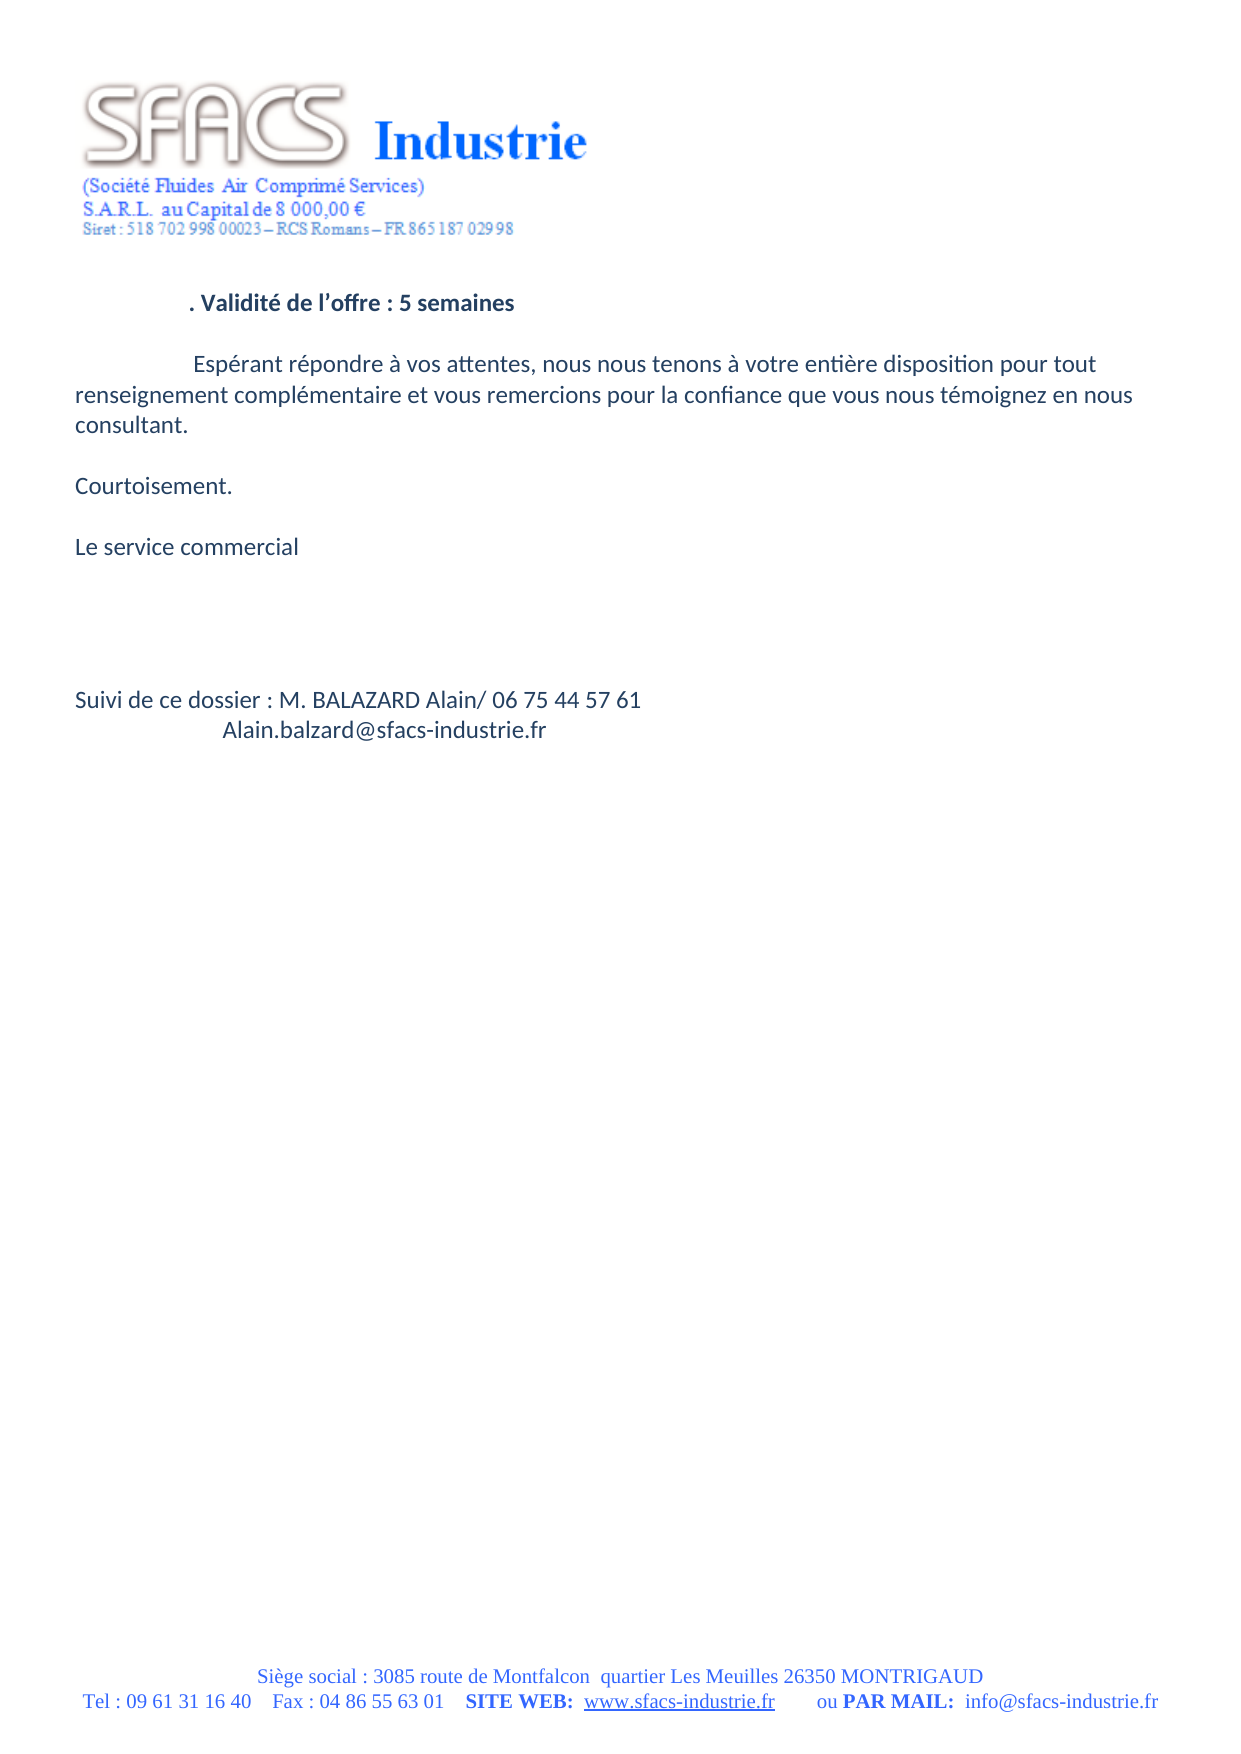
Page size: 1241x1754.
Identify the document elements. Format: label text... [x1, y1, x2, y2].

text Espérant répondre à vos attentes, nous nous tenons à votre entière disposition pour tout renseignement complémentaire et vous remercions pour la confiance que vous nous témoignez en nous consultant. [75, 348, 1165, 440]
text Courtoisement. [75, 470, 1165, 501]
text . Validité de l’offre : 5 semaines [75, 287, 1165, 318]
text Alain.balzard@sfacs-industrie.fr [75, 714, 1165, 745]
text Le service commercial [75, 531, 1165, 562]
text Suivi de ce dossier : M. BALAZARD Alain/ 06 75 44 57 61 [75, 684, 1165, 714]
picture [75, 73, 596, 257]
